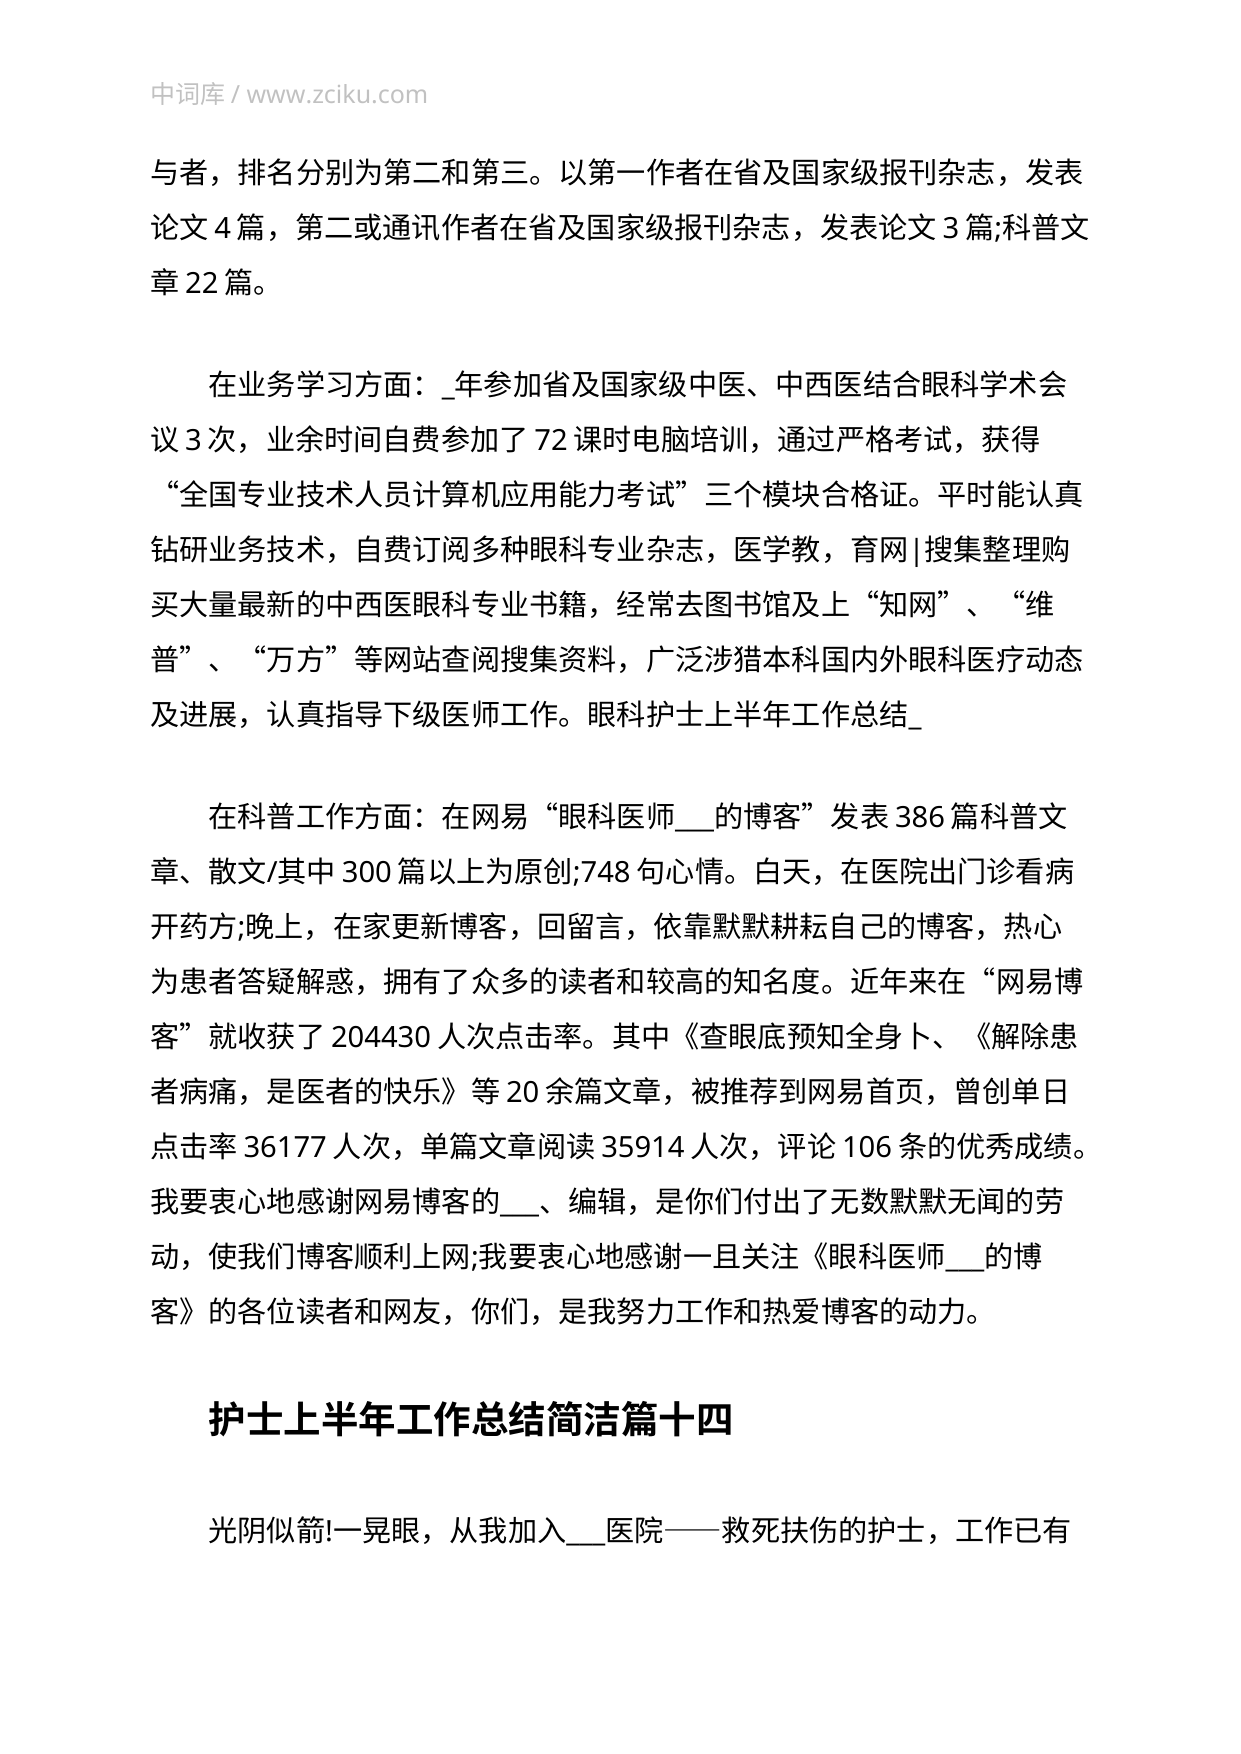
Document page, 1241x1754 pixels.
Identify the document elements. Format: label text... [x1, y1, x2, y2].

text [150, 150, 1090, 302]
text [150, 1508, 1090, 1550]
text 在科普工作方面：在网易“眼科医师___的博客”发表386篇科普文章、散文/其中300篇以上为原创;748句心情。白天，在医院出门诊看病开药方;晚上，在家更新博客，回留言，依靠默默耕耘自己的博客，热心为患者答疑解惑，拥有了众多的读者和较高的知名度。近年来在“网易博客”就收获了204430人次点击率。其中《查眼底预知全身卜、《解除患者病痛，是医者的快乐》等20余篇文章，被推荐到网易首页，曾创单日点击率36177人次，单篇文章阅读35914人次，评论106条的优秀成绩。我要衷心地感谢网易博客的___、编辑，是你们付出了无数默默无闻的劳动，使我们博客顺利上网;我要衷心地感谢一且关注《眼科医师___的博客》的各位读者和网友，你们，是我努力工作和热爱博客的动力。 [150, 793, 1090, 1331]
text 护士上半年工作总结简洁篇十四 [150, 1390, 1090, 1444]
text 在业务学习方面：_年参加省及国家级中医、中西医结合眼科学术会议3次，业余时间自费参加了72课时电脑培训，通过严格考试，获得“全国专业技术人员计算机应用能力考试”三个模块合格证。平时能认真钻研业务技术，自费订阅多种眼科专业杂志，医学教，育网|搜集整理购买大量最新的中西医眼科专业书籍，经常去图书馆及上“知网”、“维普”、“万方”等网站查阅搜集资料，广泛涉猎本科国内外眼科医疗动态及进展，认真指导下级医师工作。眼科护士上半年工作总结_ [150, 362, 1090, 734]
